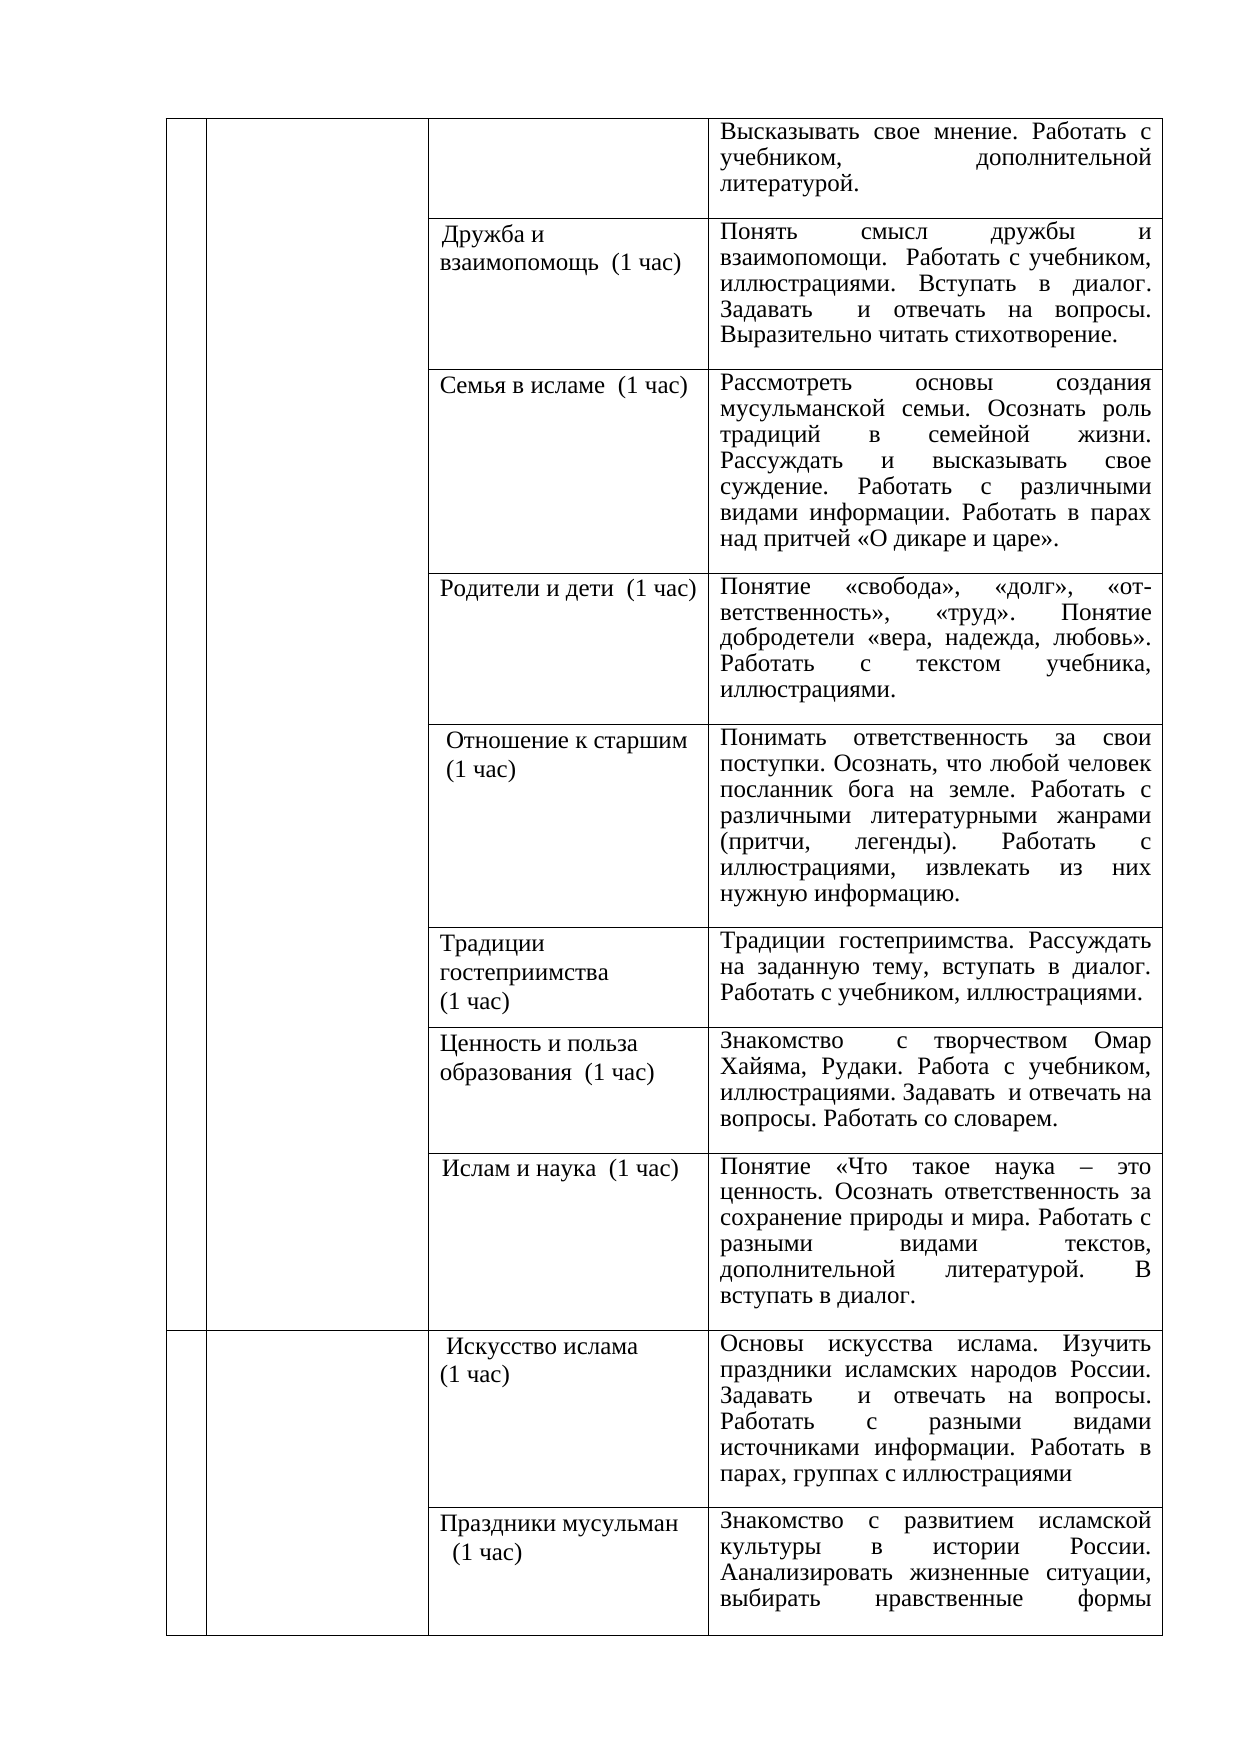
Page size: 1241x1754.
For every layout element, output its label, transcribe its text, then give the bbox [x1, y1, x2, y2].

table_cell Традиции гостеприимства (1 час) [429, 928, 708, 1027]
table_cell Понимать ответственность за свои поступки. Осознать, что любой человек посланник бога на земле. Работать с различными литературными жанрами (притчи, легенды). Работать с иллюстрациями, извлекать из них нужную информацию. [709, 725, 1162, 927]
table_cell [207, 1331, 428, 1635]
table_cell Понятие «Что такое наука – это ценность. Осознать ответственность за сохранение природы и мира. Работать с разными видами текстов, дополнительной литературой. В вступать в диалог. [709, 1154, 1162, 1330]
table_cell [709, 1508, 1162, 1635]
table_cell Рассмотреть основы создания мусульманской семьи. Осознать роль традиций в семейной жизни. Рассуждать и высказывать свое суждение. Работать с различными видами информации. Работать в парах над притчей «О дикаре и царе». [709, 370, 1162, 572]
table_cell Ценность и польза образования (1 час) [429, 1028, 708, 1152]
table_cell Знакомство с творчеством Омар Хайяма, Рудаки. Работа с учебником, иллюстрациями. Задавать и отвечать на вопросы. Работать со словарем. [709, 1028, 1162, 1152]
table_cell Понятие «свобода», «долг», «ответственность», «труд». Понятие добродетели «вера, надежда, любовь». Работать с текстом учебника, иллюстрациями. [709, 574, 1162, 724]
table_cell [709, 119, 1162, 218]
table_cell Дружба и взаимопомощь (1 час) [429, 219, 708, 369]
table_cell Отношение к старшим (1 час) [429, 725, 708, 927]
table_cell Искусство ислама (1 час) [429, 1331, 708, 1507]
table_cell Семья в исламе (1 час) [429, 370, 708, 572]
table_cell Понять смысл дружбы и взаимопомощи. Работать с учебником, иллюстрациями. Вступать в диалог. Задавать и отвечать на вопросы. Выразительно читать стихотворение. [709, 219, 1162, 369]
table_cell Родители и дети (1 час) [429, 574, 708, 724]
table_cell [429, 119, 708, 218]
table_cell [429, 1508, 708, 1635]
table_cell Традиции гостеприимства. Рассуждать на заданную тему, вступать в диалог. Работать с учебником, иллюстрациями. [709, 928, 1162, 1027]
table_cell Ислам и наука (1 час) [429, 1154, 708, 1330]
table_cell Основы искусства ислама. Изучить праздники исламских народов России. Задавать и отвечать на вопросы. Работать с разными видами источниками информации. Работать в парах, группах с иллюстрациями [709, 1331, 1162, 1507]
table_cell [167, 1331, 206, 1635]
